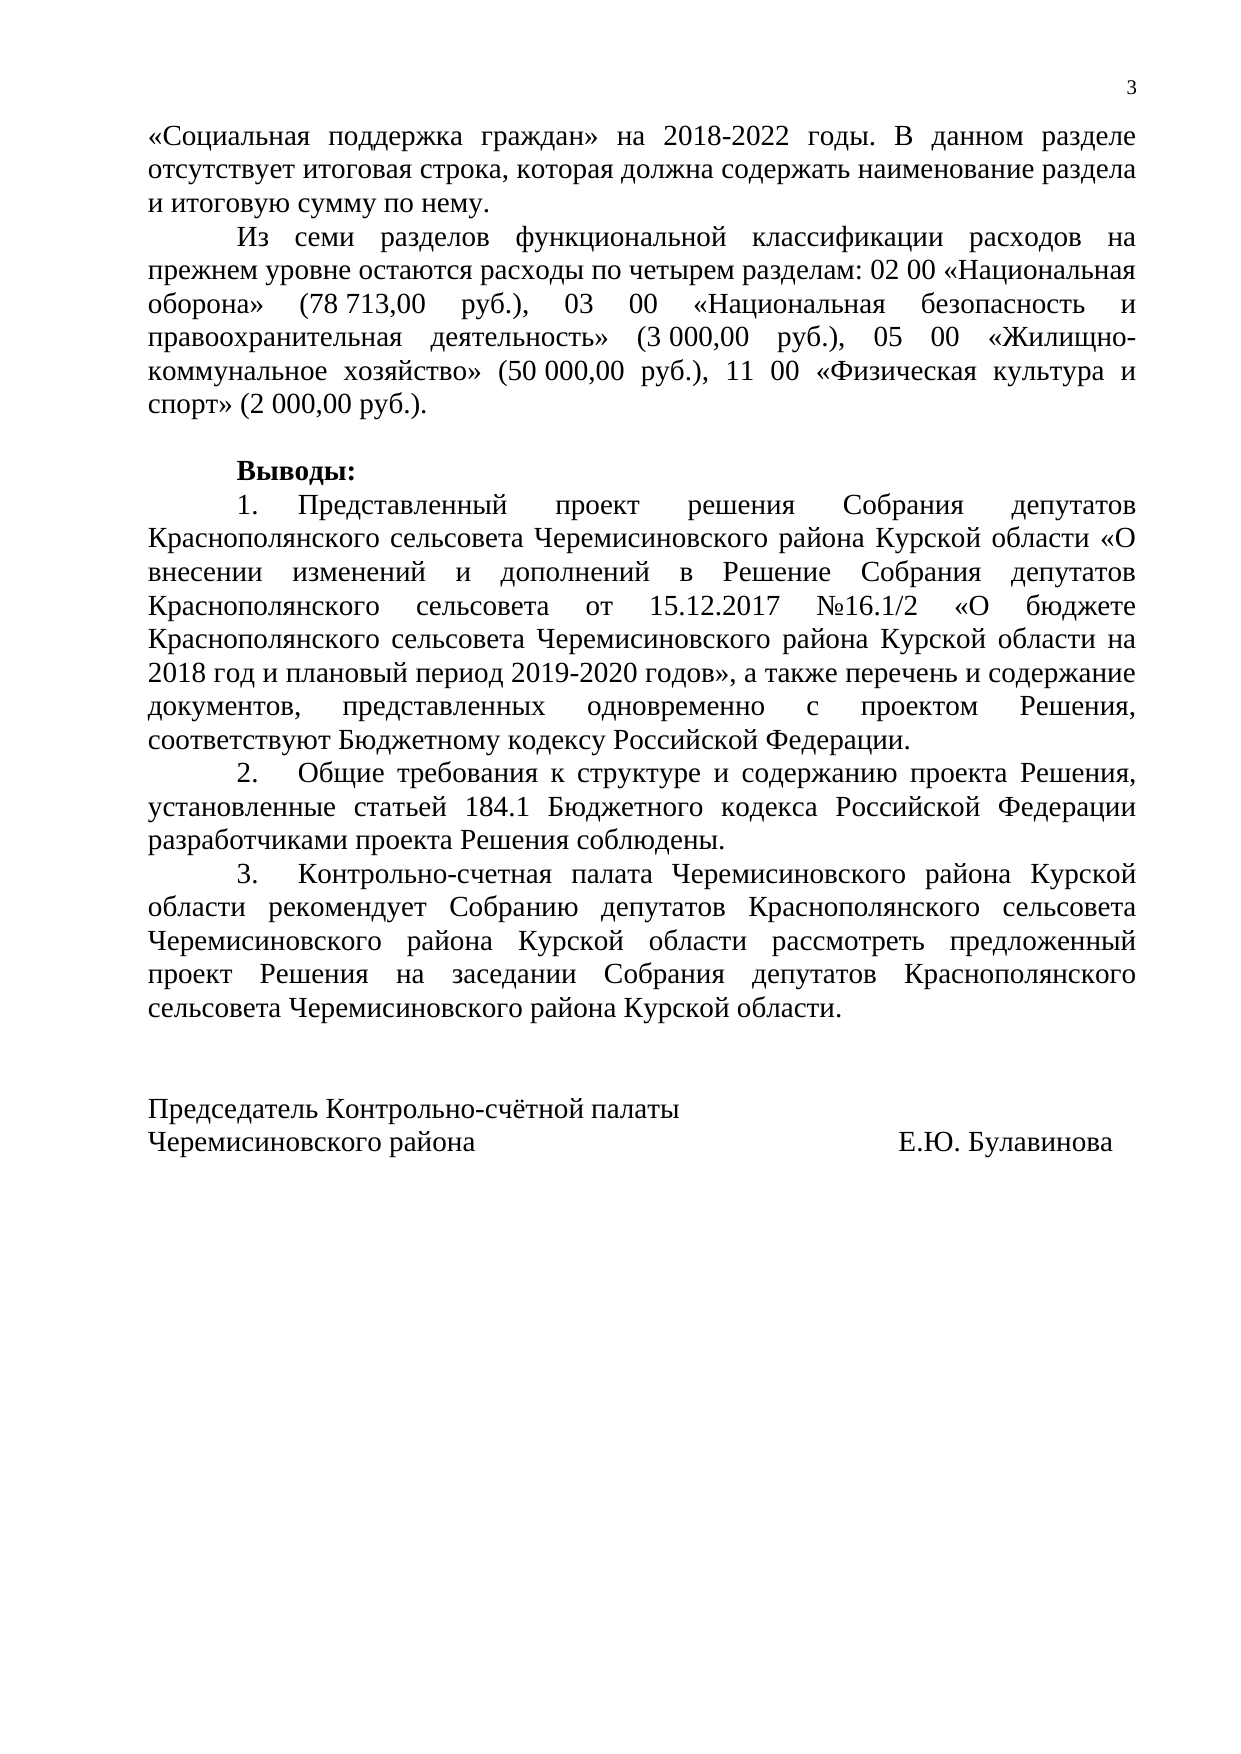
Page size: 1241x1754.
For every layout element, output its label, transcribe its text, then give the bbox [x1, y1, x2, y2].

list Контрольно-счетная палата Черемисиновского района Курской области рекомендует Собранию депутатов Краснополянского сельсовета Черемисиновского района Курской области рассмотреть предложенный проект Решения на заседании Собрания депутатов Краснополянского сельсовета Черемисиновского района Курской области. [148, 856, 1137, 1024]
text Черемисиновского района Е.Ю. Булавинова [148, 1124, 1137, 1158]
list Общие требования к структуре и содержанию проекта Решения, установленные статьей 184.1 Бюджетного кодекса Российской Федерации разработчиками проекта Решения соблюдены. [148, 755, 1137, 856]
text Из семи разделов функциональной классификации расходов на прежнем уровне остаются расходы по четырем разделам: 02 00 «Национальная оборона» (78 713,00 руб.), 03 00 «Национальная безопасность и правоохранительная деятельность» (3 000,00 руб.), 05 00 «Жилищно-коммунальное хозяйство» (50 000,00 руб.), 11 00 «Физическая культура и спорт» (2 000,00 руб.). [148, 219, 1137, 420]
text Председатель Контрольно-счётной палаты [148, 1091, 1137, 1124]
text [148, 118, 1137, 219]
text Выводы: [148, 453, 1137, 487]
list Представленный проект решения Собрания депутатов Краснополянского сельсовета Черемисиновского района Курской области «О внесении изменений и дополнений в Решение Собрания депутатов Краснополянского сельсовета от 15.12.2017 №16.1/2 «О бюджете Краснополянского сельсовета Черемисиновского района Курской области на 2018 год и плановый период 2019-2020 годов», а также перечень и содержание документов, представленных одновременно с проектом Решения, соответствуют Бюджетному кодексу Российской Федерации. [148, 487, 1137, 755]
